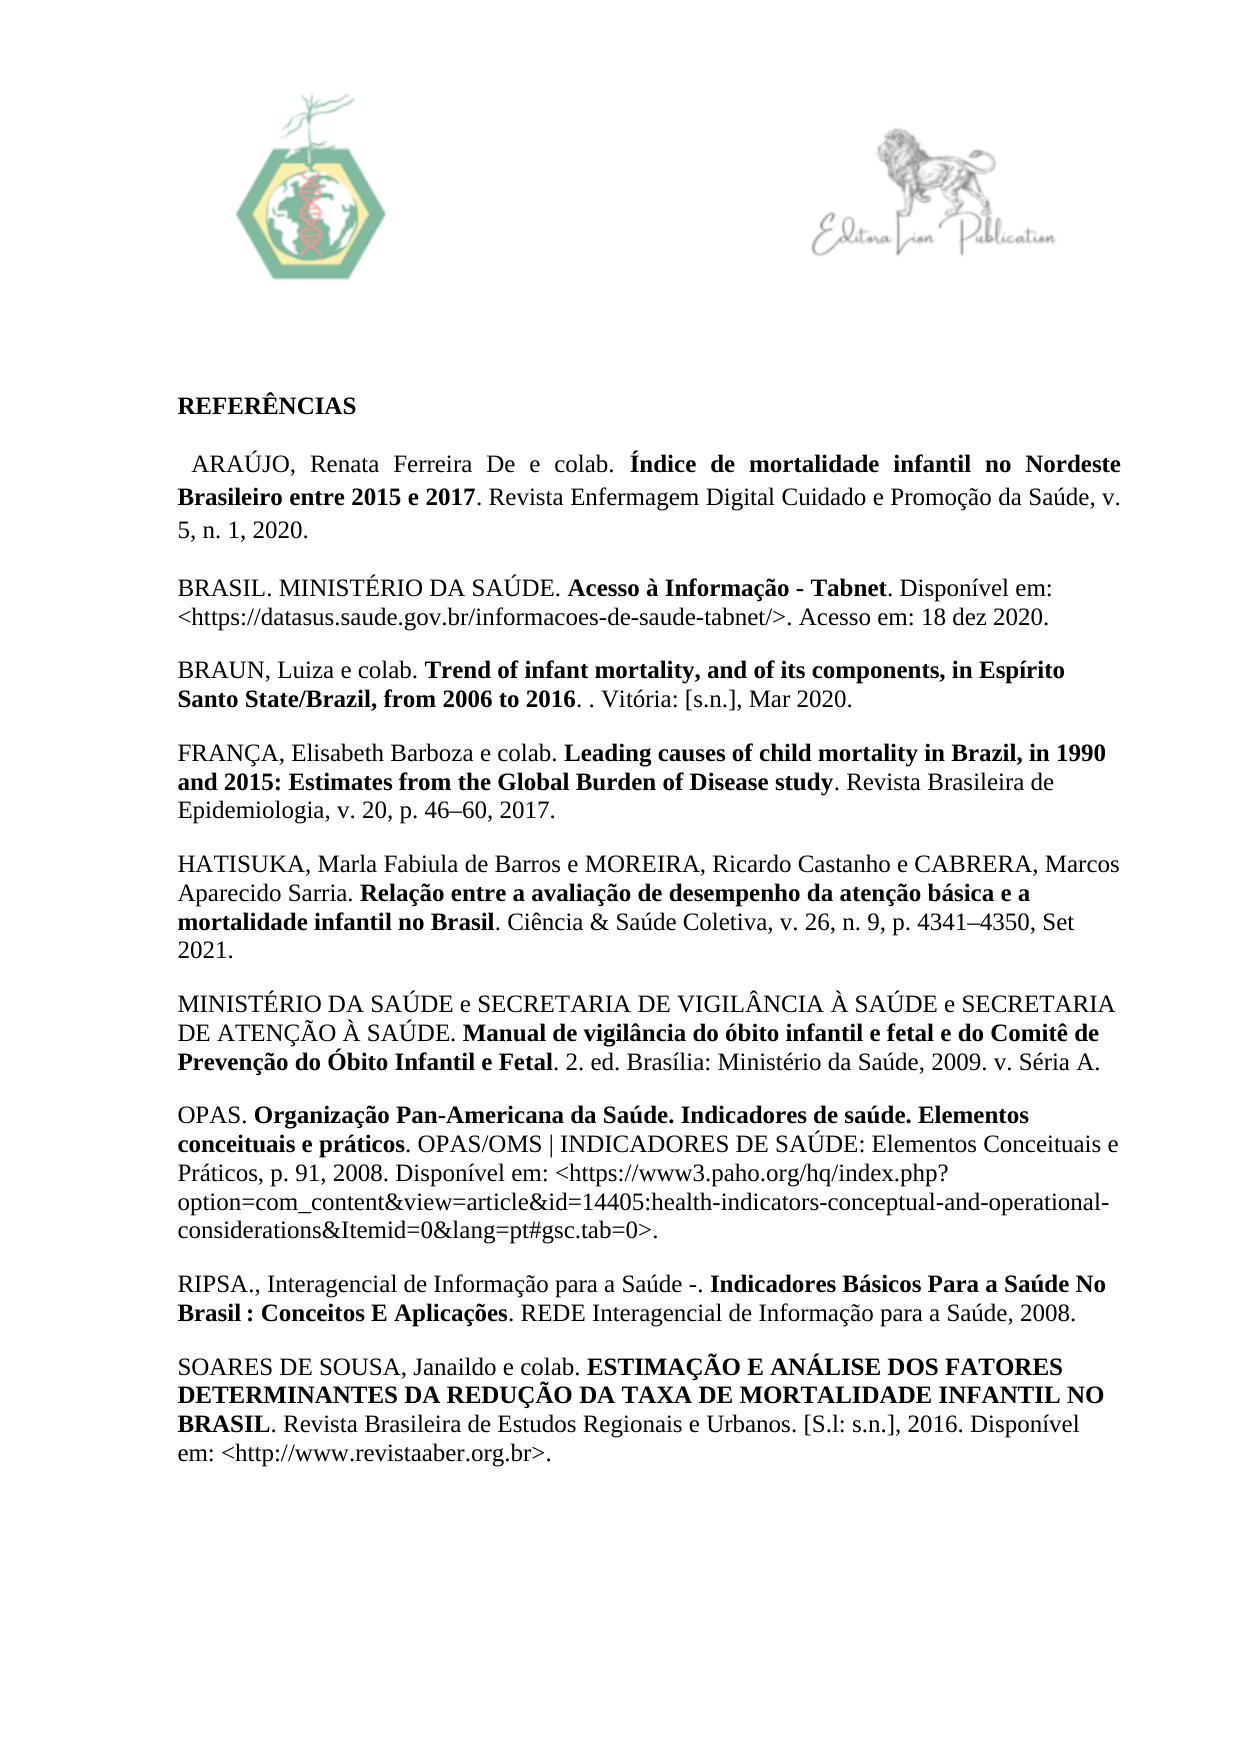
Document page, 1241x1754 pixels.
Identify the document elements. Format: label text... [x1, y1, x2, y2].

text SOARES DE SOUSA, Janaildo e colab. ESTIMAÇÃO E ANÁLISE DOS FATORES DETERMINANTES DA REDUÇÃO DA TAXA DE MORTALIDADE INFANTIL NO BRASIL. Revista Brasileira de Estudos Regionais e Urbanos. [S.l: s.n.], 2016. Disponível em: <http://www.revistaaber.org.br>. [177, 1352, 1122, 1467]
text BRAUN, Luiza e colab. Trend of infant mortality, and of its components, in Espírito Santo State/Brazil, from 2006 to 2016. . Vitória: [s.n.], Mar 2020. [177, 655, 1122, 713]
picture [177, 75, 1101, 319]
text HATISUKA, Marla Fabiula de Barros e MOREIRA, Ricardo Castanho e CABRERA, Marcos Aparecido Sarria. Relação entre a avaliação de desempenho da atenção básica e a mortalidade infantil no Brasil. Ciência & Saúde Coletiva, v. 26, n. 9, p. 4341–4350, Set 2021. [177, 849, 1122, 964]
text OPAS. Organização Pan-Americana da Saúde. Indicadores de saúde. Elementos conceituais e práticos. OPAS/OMS | INDICADORES DE SAÚDE: Elementos Conceituais e Práticos, p. 91, 2008. Disponível em: <https://www3.paho.org/hq/index.php?option=com_content&view=article&id=14405:health-indicators-conceptual-and-operational-considerations&Itemid=0&lang=pt#gsc.tab=0>. [177, 1100, 1122, 1244]
text RIPSA., Interagencial de Informação para a Saúde -. Indicadores Básicos Para a Saúde No Brasil : Conceitos E Aplicações. REDE Interagencial de Informação para a Saúde, 2008. [177, 1269, 1122, 1327]
text MINISTÉRIO DA SAÚDE e SECRETARIA DE VIGILÂNCIA À SAÚDE e SECRETARIA DE ATENÇÃO À SAÚDE. Manual de vigilância do óbito infantil e fetal e do Comitê de Prevenção do Óbito Infantil e Fetal. 2. ed. Brasília: Ministério da Saúde, 2009. v. Séria A. [177, 989, 1122, 1075]
text REFERÊNCIAS [177, 391, 1122, 419]
text ARAÚJO, Renata Ferreira De e colab. Índice de mortalidade infantil no Nordeste Brasileiro entre 2015 e 2017. Revista Enfermagem Digital Cuidado e Promoção da Saúde, v. 5, n. 1, 2020. [177, 449, 1122, 543]
text FRANÇA, Elisabeth Barboza e colab. Leading causes of child mortality in Brazil, in 1990 and 2015: Estimates from the Global Burden of Disease study. Revista Brasileira de Epidemiologia, v. 20, p. 46–60, 2017. [177, 738, 1122, 824]
text BRASIL. MINISTÉRIO DA SAÚDE. Acesso à Informação - Tabnet. Disponível em: <https://datasus.saude.gov.br/informacoes-de-saude-tabnet/>. Acesso em: 18 dez 2020. [177, 573, 1122, 630]
